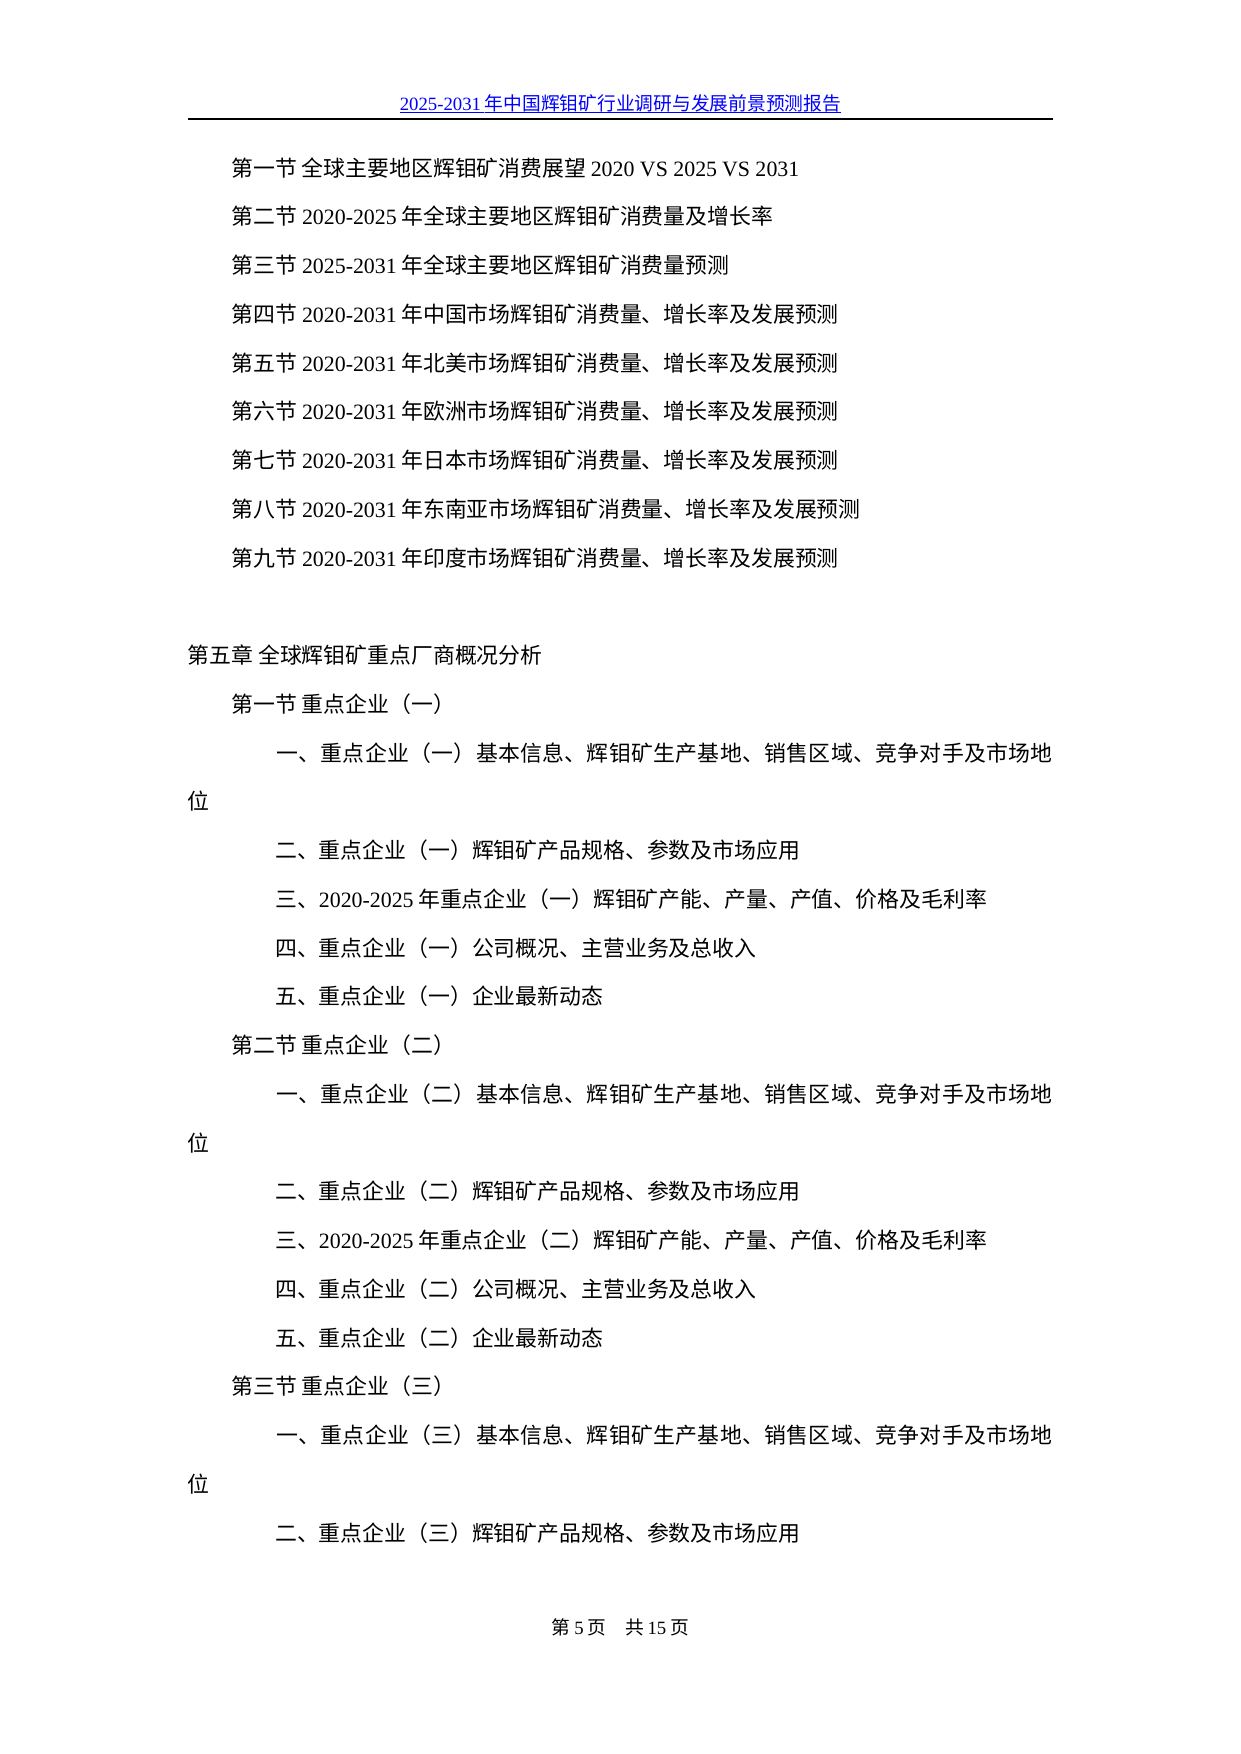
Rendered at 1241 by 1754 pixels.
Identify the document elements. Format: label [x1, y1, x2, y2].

text [187, 150, 1053, 1548]
